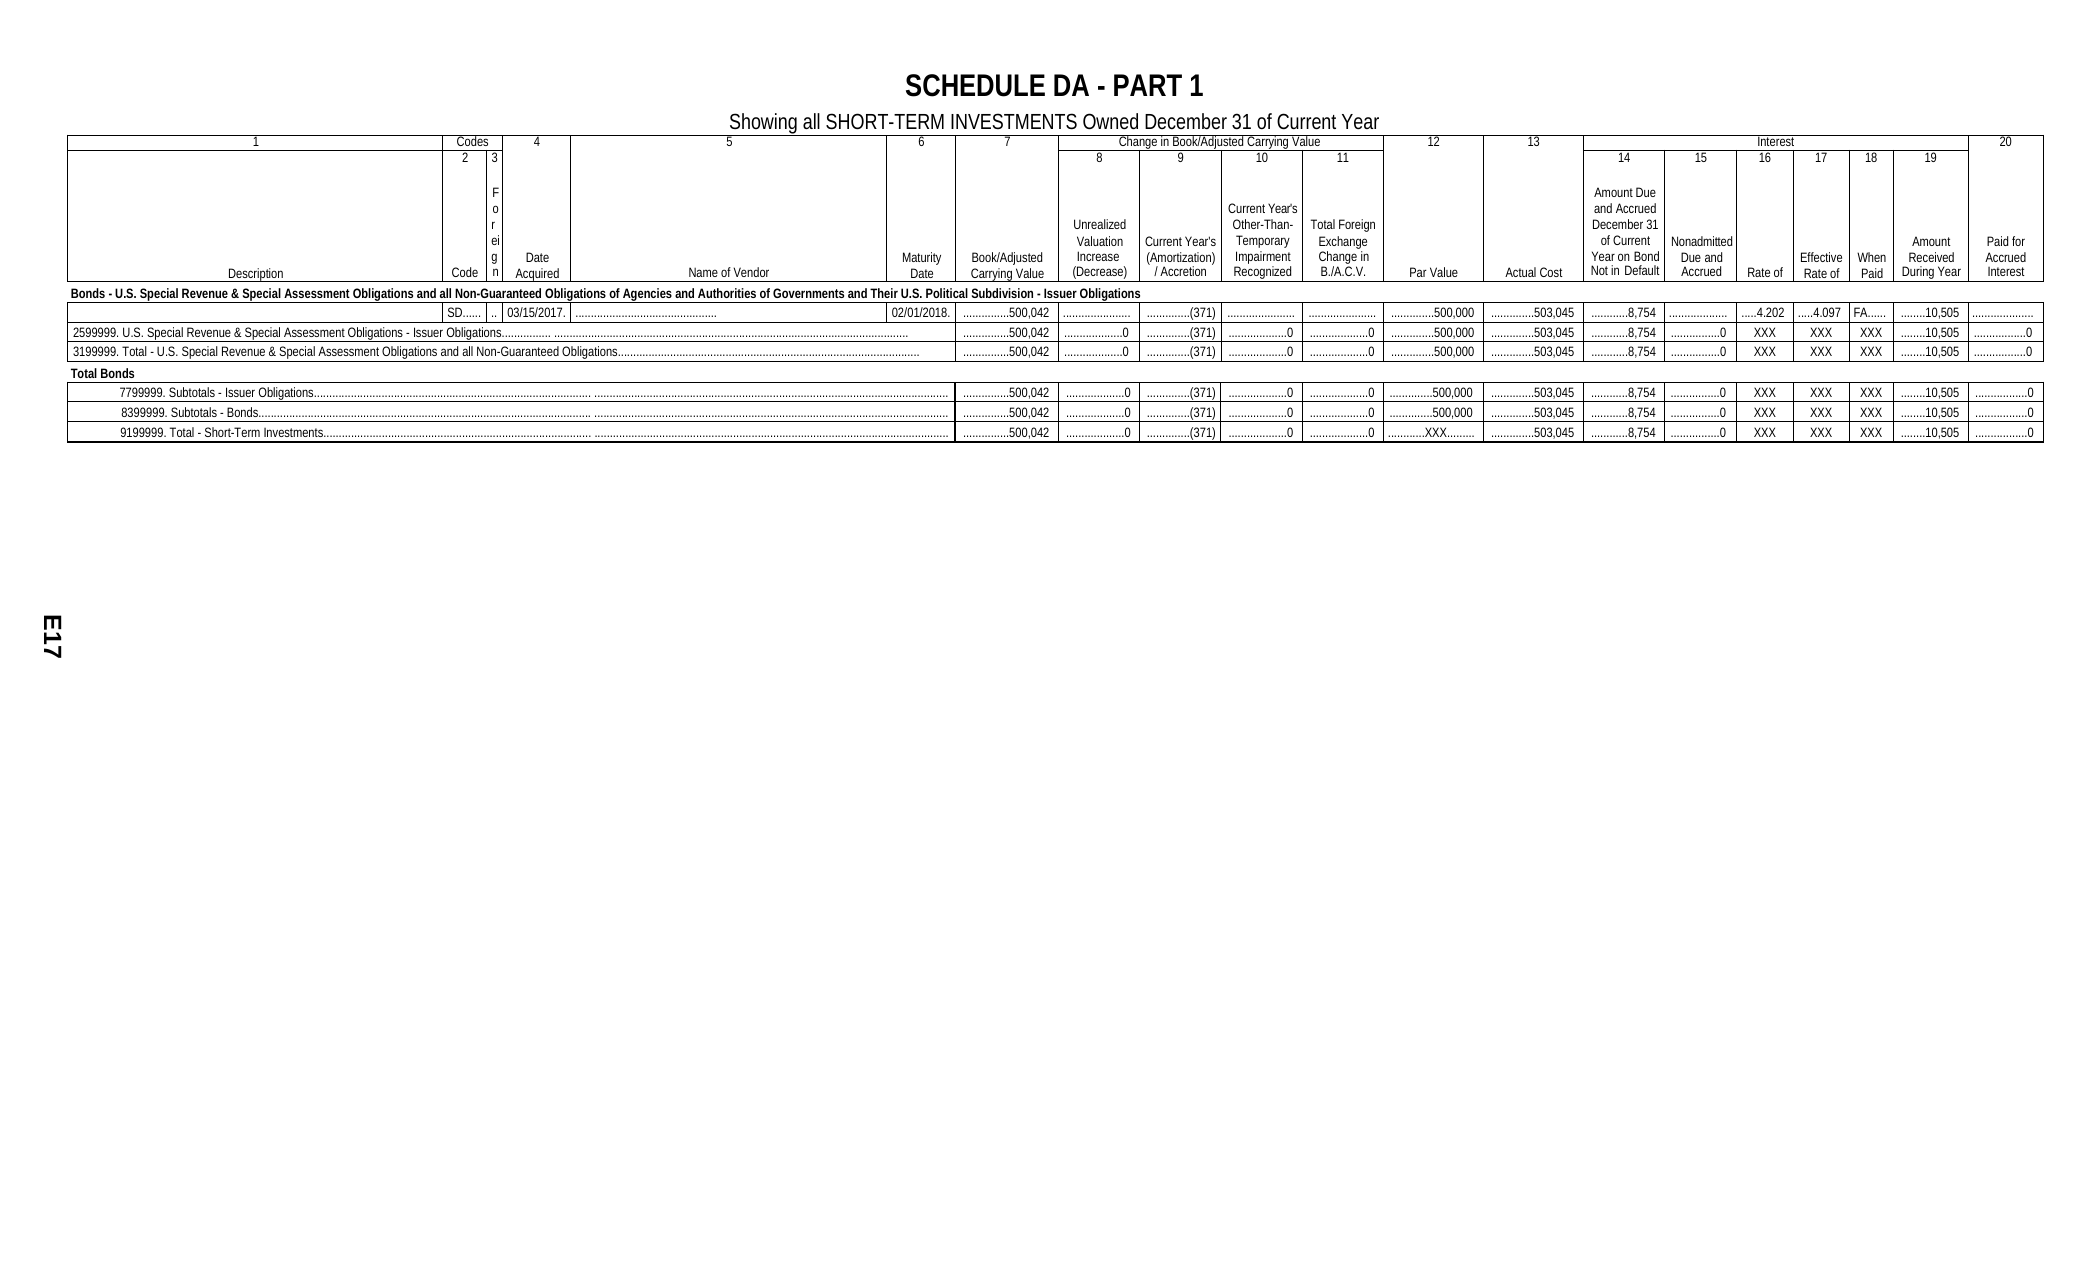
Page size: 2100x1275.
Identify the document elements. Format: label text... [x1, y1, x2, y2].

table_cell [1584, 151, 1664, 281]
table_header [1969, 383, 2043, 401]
text Total Bonds [71, 366, 2071, 381]
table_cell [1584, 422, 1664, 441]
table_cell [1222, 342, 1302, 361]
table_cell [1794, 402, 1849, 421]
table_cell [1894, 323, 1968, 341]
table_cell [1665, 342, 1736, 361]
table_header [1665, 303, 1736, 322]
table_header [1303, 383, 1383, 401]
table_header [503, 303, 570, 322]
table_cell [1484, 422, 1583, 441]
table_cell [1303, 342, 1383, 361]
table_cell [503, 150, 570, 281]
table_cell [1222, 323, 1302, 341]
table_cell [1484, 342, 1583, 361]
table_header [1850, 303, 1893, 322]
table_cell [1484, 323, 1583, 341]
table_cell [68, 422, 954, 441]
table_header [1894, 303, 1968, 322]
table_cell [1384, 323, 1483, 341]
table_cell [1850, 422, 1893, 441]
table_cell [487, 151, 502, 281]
text Showing all SHORT-TERM INVESTMENTS Owned December 31 of Current Year [591, 109, 1518, 134]
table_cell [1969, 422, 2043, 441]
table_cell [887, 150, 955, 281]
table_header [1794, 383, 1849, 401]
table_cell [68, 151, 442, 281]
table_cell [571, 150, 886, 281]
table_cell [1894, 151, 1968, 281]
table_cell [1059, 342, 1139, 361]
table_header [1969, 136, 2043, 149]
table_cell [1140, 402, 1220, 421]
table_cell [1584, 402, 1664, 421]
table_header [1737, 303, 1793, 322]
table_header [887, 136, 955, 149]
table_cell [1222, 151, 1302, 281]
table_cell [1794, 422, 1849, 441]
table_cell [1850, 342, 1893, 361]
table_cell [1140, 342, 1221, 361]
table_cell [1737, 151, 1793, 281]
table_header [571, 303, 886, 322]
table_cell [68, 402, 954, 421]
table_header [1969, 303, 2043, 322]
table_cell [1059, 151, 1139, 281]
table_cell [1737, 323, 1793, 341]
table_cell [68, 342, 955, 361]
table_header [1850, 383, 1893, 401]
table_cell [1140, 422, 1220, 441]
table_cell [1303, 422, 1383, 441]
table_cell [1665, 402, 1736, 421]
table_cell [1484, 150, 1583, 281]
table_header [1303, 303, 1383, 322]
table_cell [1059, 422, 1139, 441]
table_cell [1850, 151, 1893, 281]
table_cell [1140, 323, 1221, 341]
text Bonds - U.S. Special Revenue & Special Assessment Obligations and all Non-Guaranteed Obligations of Agencies and Authorities of Governments and Their U.S. Political Subdivision - Issuer Obligations [71, 286, 2071, 302]
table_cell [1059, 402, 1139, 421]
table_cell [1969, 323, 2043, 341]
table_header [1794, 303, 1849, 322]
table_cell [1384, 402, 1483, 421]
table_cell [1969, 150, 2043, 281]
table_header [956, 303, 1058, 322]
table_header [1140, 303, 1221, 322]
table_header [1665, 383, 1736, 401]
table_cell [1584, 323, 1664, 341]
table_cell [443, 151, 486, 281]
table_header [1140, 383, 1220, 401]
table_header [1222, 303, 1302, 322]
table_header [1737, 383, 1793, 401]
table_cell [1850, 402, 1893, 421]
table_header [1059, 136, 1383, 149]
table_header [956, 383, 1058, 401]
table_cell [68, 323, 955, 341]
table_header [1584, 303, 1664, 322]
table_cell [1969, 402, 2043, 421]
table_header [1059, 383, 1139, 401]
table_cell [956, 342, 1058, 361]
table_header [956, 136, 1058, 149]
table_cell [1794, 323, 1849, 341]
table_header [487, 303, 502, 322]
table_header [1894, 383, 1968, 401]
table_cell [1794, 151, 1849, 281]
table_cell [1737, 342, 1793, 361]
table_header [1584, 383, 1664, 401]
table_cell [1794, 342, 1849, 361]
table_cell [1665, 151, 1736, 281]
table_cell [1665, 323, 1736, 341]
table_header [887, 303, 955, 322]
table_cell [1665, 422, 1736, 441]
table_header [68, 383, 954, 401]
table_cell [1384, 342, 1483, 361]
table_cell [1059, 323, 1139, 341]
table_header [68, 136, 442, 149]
text SCHEDULE DA - PART 1 [591, 67, 1518, 103]
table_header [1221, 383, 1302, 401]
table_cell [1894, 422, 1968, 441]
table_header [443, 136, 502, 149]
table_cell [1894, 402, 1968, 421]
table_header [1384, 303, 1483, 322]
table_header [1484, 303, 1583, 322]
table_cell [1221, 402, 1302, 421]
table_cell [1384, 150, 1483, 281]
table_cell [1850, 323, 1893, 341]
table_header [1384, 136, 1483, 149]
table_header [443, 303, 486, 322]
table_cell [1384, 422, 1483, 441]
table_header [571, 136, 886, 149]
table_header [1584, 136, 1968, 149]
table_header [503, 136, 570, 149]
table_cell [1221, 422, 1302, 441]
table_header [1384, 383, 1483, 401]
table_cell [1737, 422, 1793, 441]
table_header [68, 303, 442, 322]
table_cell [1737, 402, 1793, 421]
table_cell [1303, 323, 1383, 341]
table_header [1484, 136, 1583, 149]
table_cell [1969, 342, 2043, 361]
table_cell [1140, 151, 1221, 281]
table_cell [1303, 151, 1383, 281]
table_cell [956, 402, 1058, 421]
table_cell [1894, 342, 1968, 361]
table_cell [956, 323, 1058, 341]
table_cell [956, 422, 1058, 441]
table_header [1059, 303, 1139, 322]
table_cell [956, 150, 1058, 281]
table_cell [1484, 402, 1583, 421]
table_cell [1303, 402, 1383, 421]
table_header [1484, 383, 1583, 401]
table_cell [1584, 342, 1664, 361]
